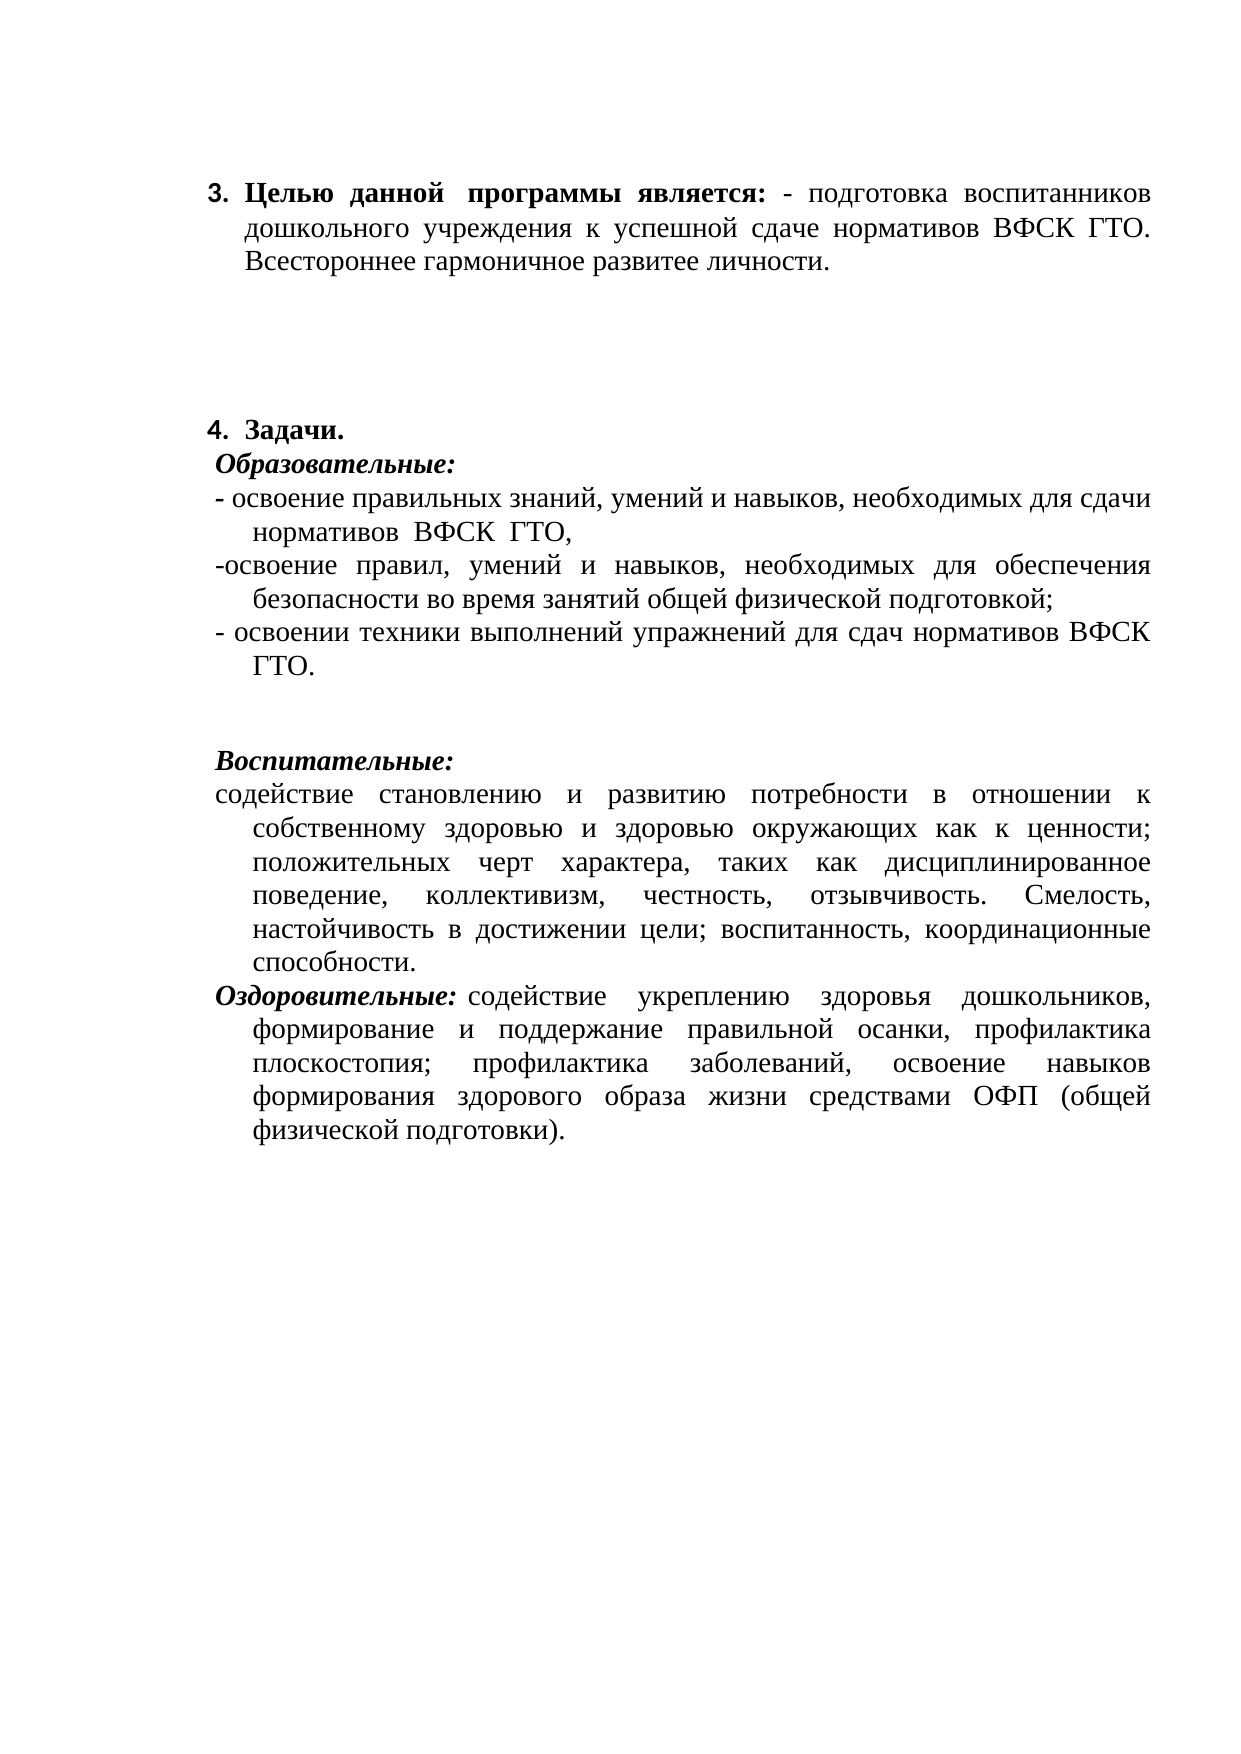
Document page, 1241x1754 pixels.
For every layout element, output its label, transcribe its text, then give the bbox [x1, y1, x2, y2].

text -освоение правил, умений и навыков, необходимых для обеспечения безопасности во время занятий общей физической подготовкой; [215, 547, 1152, 614]
text содействие становлению и развитию потребности в отношении к собственному здоровью и здоровью окружающих как к ценности; положительных черт характера, таких как дисциплинированное поведение, коллективизм, честность, отзывчивость. Смелость, настойчивость в достижении цели; воспитанность, координационные способности. [215, 777, 1152, 978]
text Воспитательные: [215, 743, 1152, 777]
list Задачи. [207, 411, 1152, 447]
text - освоение правильных знаний, умений и навыков, необходимых для сдачи нормативов ВФСК ГТО, [215, 480, 1152, 547]
text Образовательные: [215, 447, 1152, 480]
text - освоении техники выполнений упражнений для сдач нормативов ВФСК ГТО. [215, 614, 1152, 681]
list Целью данной программы является: - подготовка воспитанников дошкольного учреждения к успешной сдаче нормативов ВФСК ГТО. Всестороннее гармоничное развитее личности. [207, 174, 1152, 277]
text Оздоровительные: содействие укреплению здоровья дошкольников, формирование и поддержание правильной осанки, профилактика плоскостопия; профилактика заболеваний, освоение навыков формирования здорового образа жизни средствами ОФП (общей физической подготовки). [215, 978, 1152, 1146]
